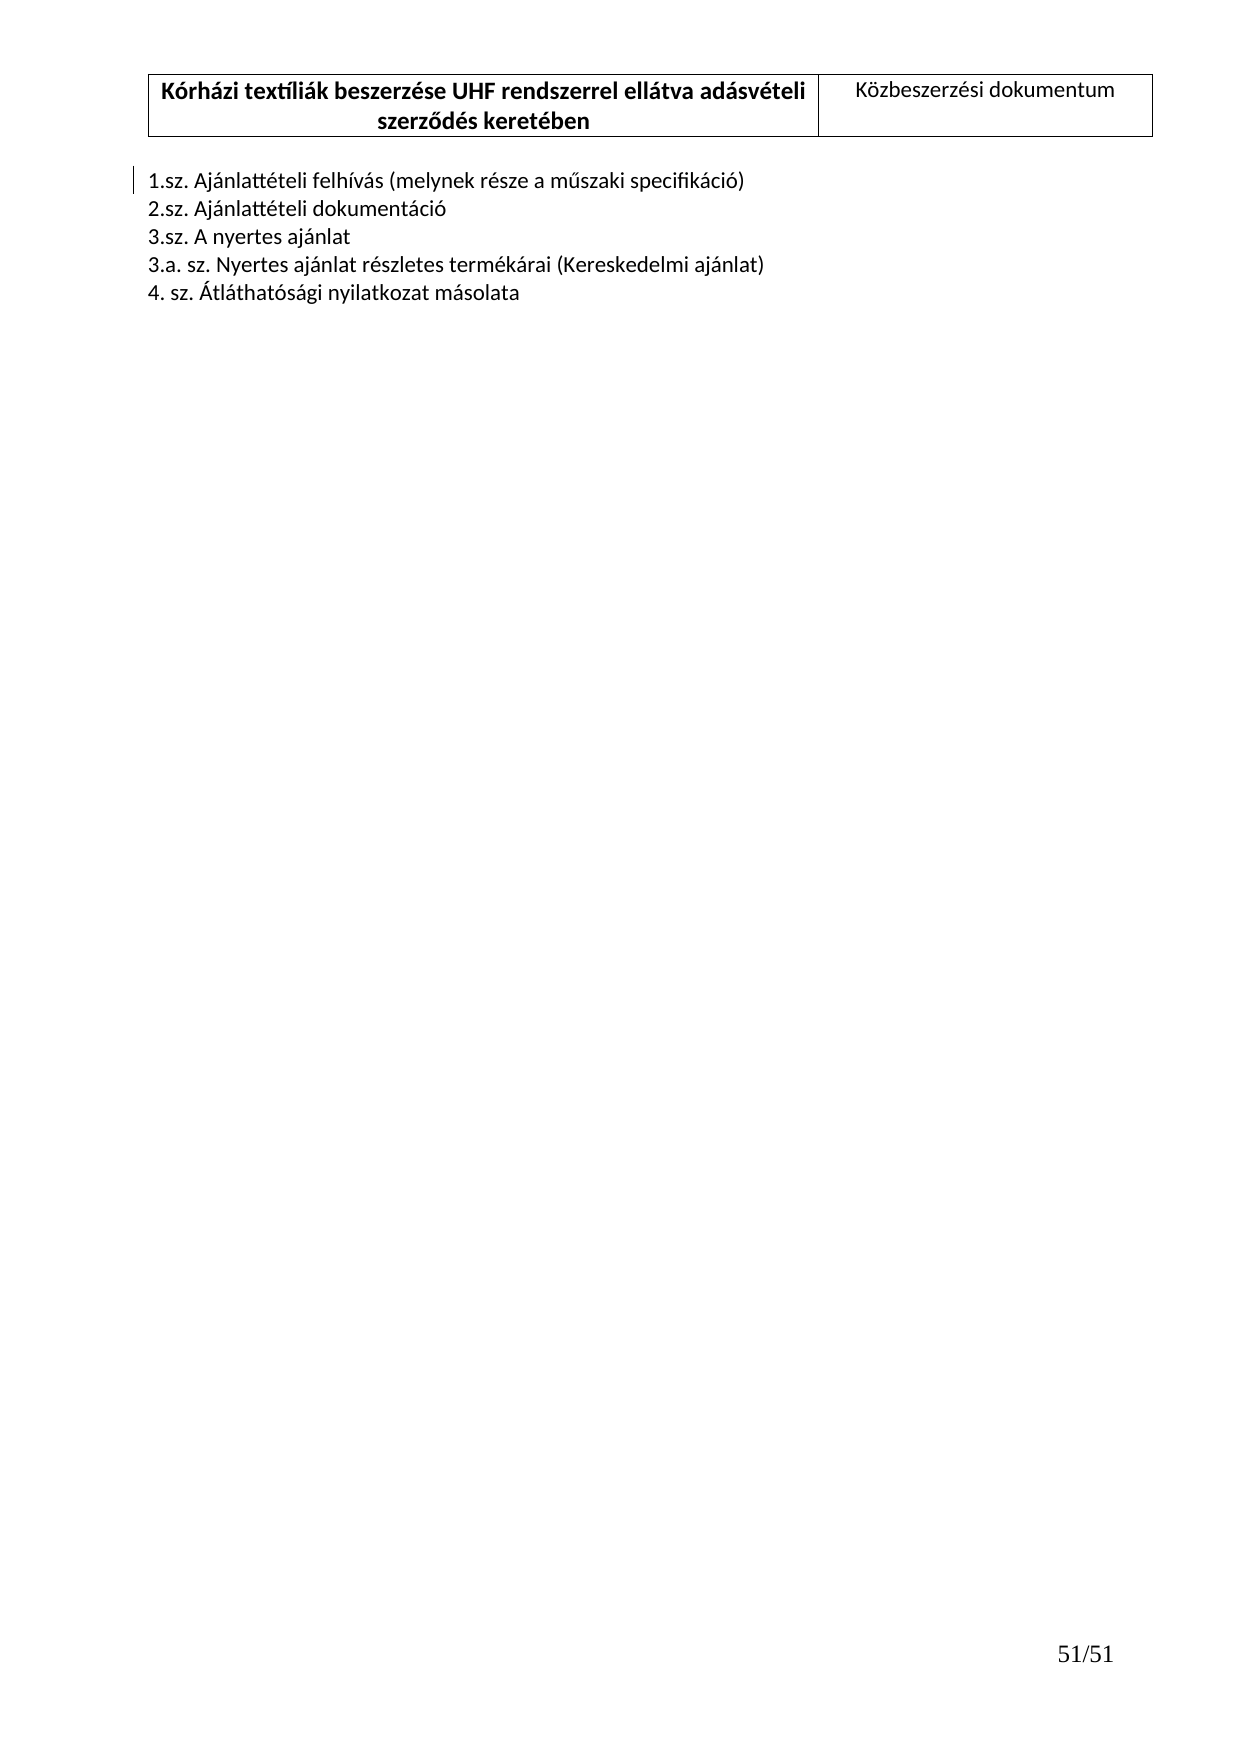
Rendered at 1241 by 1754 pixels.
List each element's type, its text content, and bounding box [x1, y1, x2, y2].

text 2.sz. Ajánlattételi dokumentáció [148, 194, 1152, 222]
text 1.sz. Ajánlattételi felhívás (melynek része a műszaki specifikáció) [148, 166, 1152, 194]
text 3.sz. A nyertes ajánlat [148, 222, 1152, 250]
text 3.a. sz. Nyertes ajánlat részletes termékárai (Kereskedelmi ajánlat) [148, 250, 1152, 278]
text 4. sz. Átláthatósági nyilatkozat másolata [148, 278, 1152, 306]
